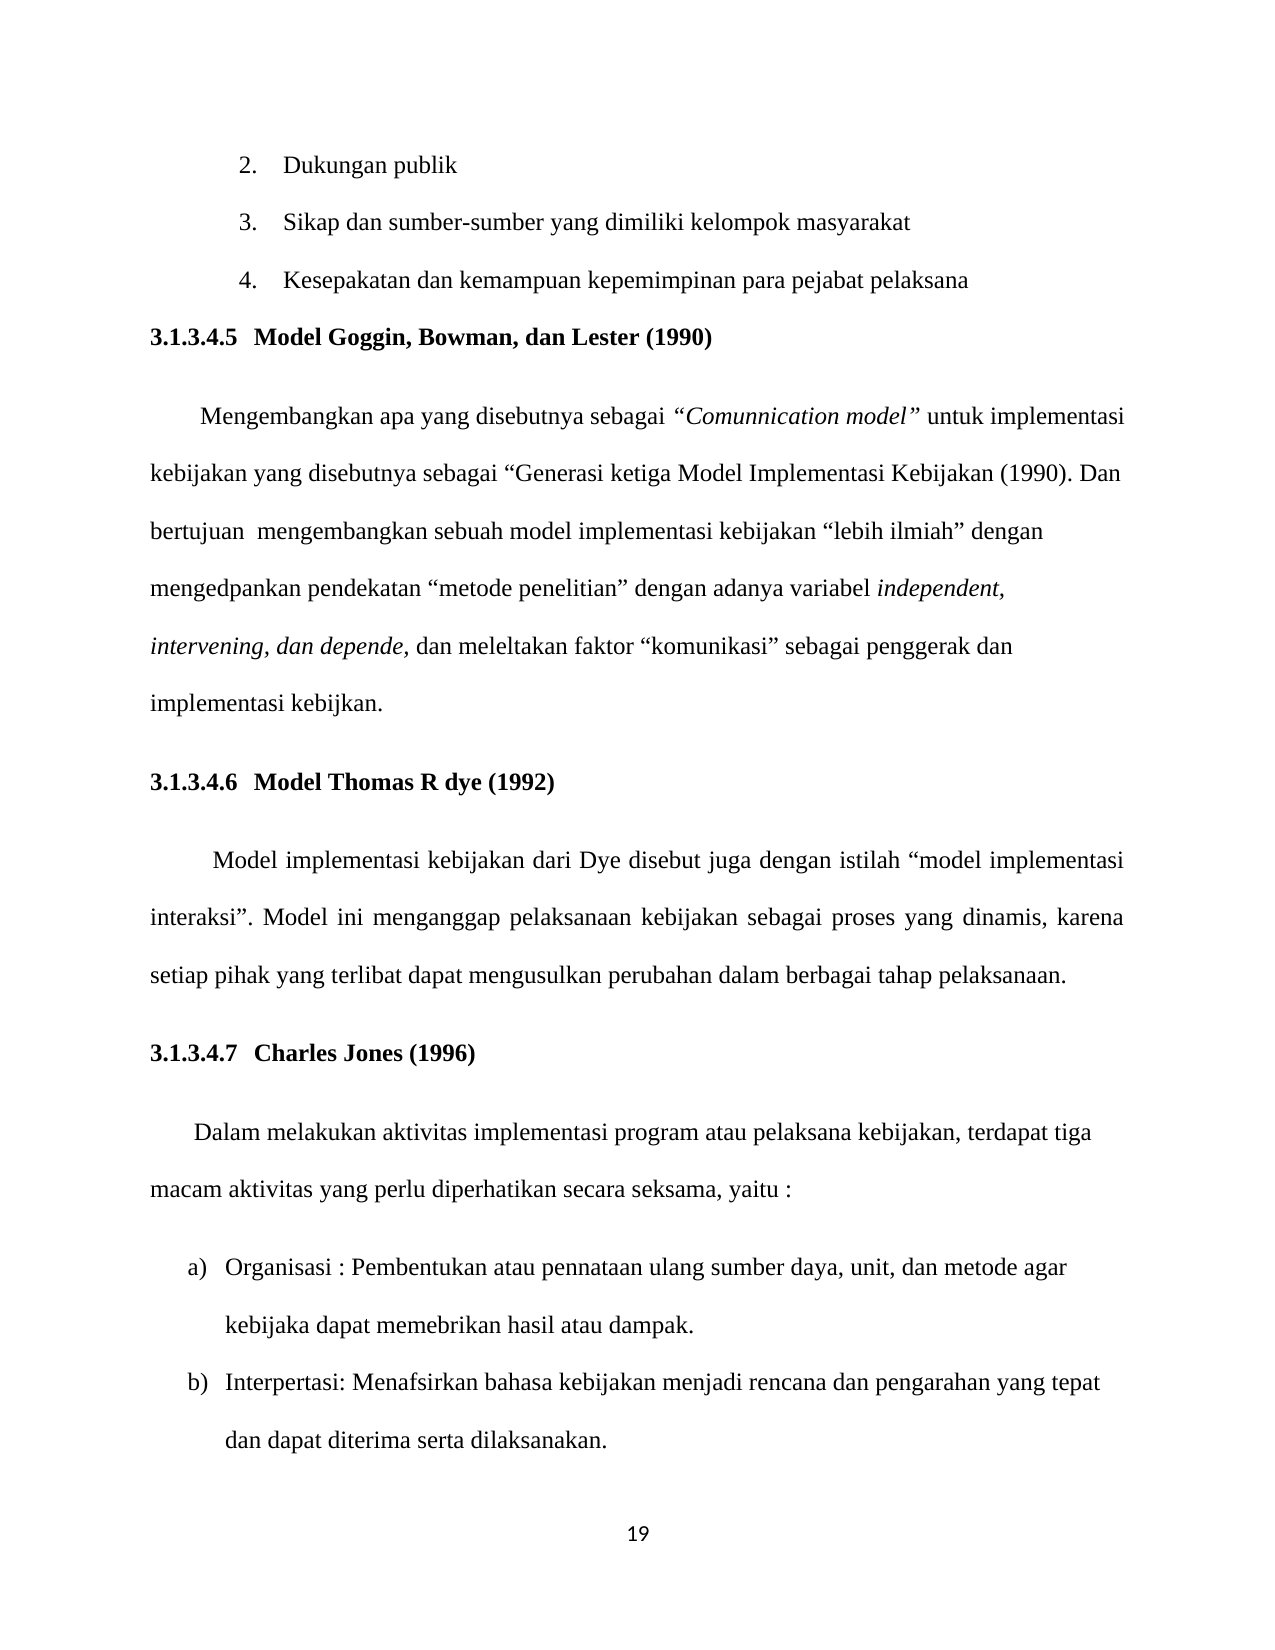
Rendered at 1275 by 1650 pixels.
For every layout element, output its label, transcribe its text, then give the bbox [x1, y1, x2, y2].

list Charles Jones (1996) [150, 1038, 1125, 1067]
list Sikap dan sumber-sumber yang dimiliki kelompok masyarakat [239, 207, 1125, 236]
list Kesepakatan dan kemampuan kepemimpinan para pejabat pelaksana [239, 265, 1125, 294]
text Model implementasi kebijakan dari Dye disebut juga dengan istilah “model implementasi interaksi”. Model ini menganggap pelaksanaan kebijakan sebagai proses yang dinamis, karena setiap pihak yang terlibat dapat mengusulkan perubahan dalam berbagai tahap pelaksanaan. [150, 845, 1125, 989]
list Interpertasi: Menafsirkan bahasa kebijakan menjadi rencana dan pengarahan yang tepat dan dapat diterima serta dilaksanakan. [187, 1367, 1125, 1454]
list Model Thomas R dye (1992) [150, 767, 1125, 795]
list Organisasi : Pembentukan atau pennataan ulang sumber daya, unit, dan metode agar kebijaka dapat memebrikan hasil atau dampak. [187, 1252, 1125, 1339]
list Model Goggin, Bowman, dan Lester (1990) [150, 322, 1125, 351]
text Dalam melakukan aktivitas implementasi program atau pelaksana kebijakan, terdapat tiga macam aktivitas yang perlu diperhatikan secara seksama, yaitu : [150, 1117, 1125, 1203]
list Dukungan publik [239, 150, 1125, 179]
text Mengembangkan apa yang disebutnya sebagai “Comunnication model” untuk implementasi kebijakan yang disebutnya sebagai “Generasi ketiga Model Implementasi Kebijakan (1990). Dan bertujuan mengembangkan sebuah model implementasi kebijakan “lebih ilmiah” dengan mengedpankan pendekatan “metode penelitian” dengan adanya variabel independent, intervening, dan depende, dan meleltakan faktor “komunikasi” sebagai penggerak dan implementasi kebijkan. [150, 401, 1125, 717]
